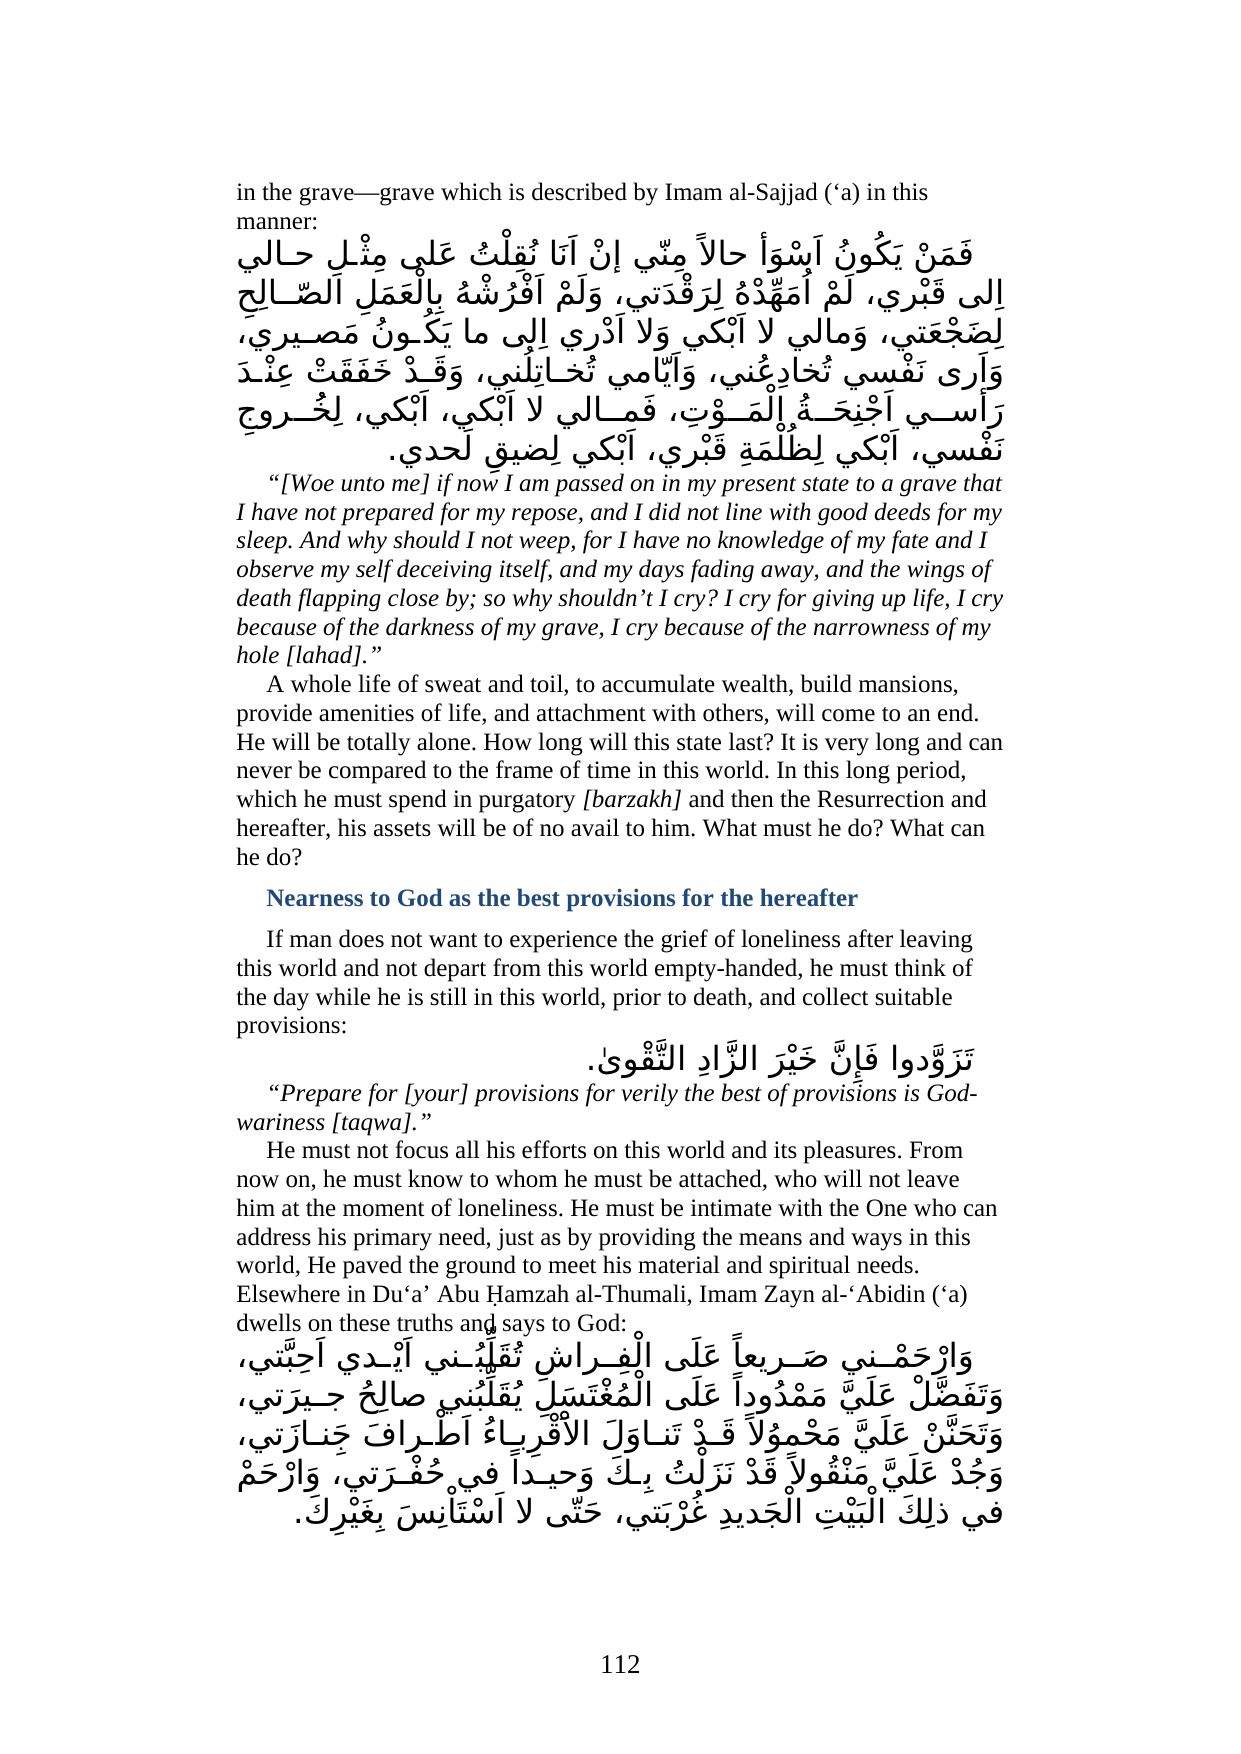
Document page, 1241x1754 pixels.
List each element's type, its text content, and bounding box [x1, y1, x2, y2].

text A whole life of sweat and toil, to accumulate wealth, build mansions, provide amenities of life, and attachment with others, will come to an end. He will be totally alone. How long will this state last? It is very long and can never be compared to the frame of time in this world. In this long period, which he must spend in purgatory [barzakh] and then the Resurrection and hereafter, his assets will be of no avail to him. What must he do? What can he do? [236, 669, 1004, 870]
text “[Woe unto me] if now I am passed on in my present state to a grave that I have not prepared for my repose, and I did not line with good deeds for my sleep. And why should I not weep, for I have no knowledge of my fate and I observe my self deceiving itself, and my days fading away, and the wings of death flapping close by; so why shouldn’t I cry? I cry for giving up life, I cry because of the darkness of my grave, I cry because of the narrowness of my hole [lahad].” [236, 468, 1004, 669]
text “Prepare for [your] provisions for verily the best of provisions is God-wariness [taqwa].” [236, 1078, 1004, 1135]
text He must not focus all his efforts on this world and its pleasures. From now on, he must know to whom he must be attached, who will not leave him at the moment of loneliness. He must be intimate with the One who can address his primary need, just as by providing the means and ways in this world, He paved the ground to meet his material and spiritual needs. Elsewhere in Du‘a’ Abu Ḥamzah al-Thumali, Imam Zayn al-‘Abidin (‘a) dwells on these truths and says to God: [236, 1135, 1004, 1337]
text تَزَوَّدوا فَإِنَّ خَيْرَ الزَّادِ التَّقْوىٰ. [236, 1039, 1004, 1078]
text وَارْحَمْني صَريعاً عَلَى الْفِراشِ تُقَلِّبُني اَيْدي اَحِبَّتي، وَتَفَضَّلْ عَلَيَّ مَمْدُوداً عَلَى الْمُغْتَسَلِ يُقَلِّبُني صالِحُ جيرَتي، وَتَحَنَّنْ عَلَيَّ مَحْموُلاً قَدْ تَناوَلَ الاَْقْرِباءُ اَطْرافَ جَِنازَتي، وَجُدْ عَلَيَّ مَنْقُولاً قَدْ نَزَلْتُ بِكَ وَحيداً في حُفْرَتي، وَارْحَمْ في ذلِكَ الْبَيْتِ الْجَديدِ غُرْبَتي، حَتّى لا اَسْتَاْنِسَ بِغَيْرِكَ. [236, 1337, 1004, 1531]
subtitle Nearness to God as the best provisions for the hereafter [236, 883, 1004, 912]
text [236, 177, 1004, 235]
text If man does not want to experience the grief of loneliness after leaving this world and not depart from this world empty-handed, he must think of the day while he is still in this world, prior to death, and collect suitable provisions: [236, 924, 1004, 1039]
text فَمَنْ يَكُونُ اَسْوَأ حالاً مِنّي إنْ اَنَا نُقِلْتُ عَلى مِثْلِ حالي اِلى قَبْري، لَمْ اُمَهِّدْهُ لِرَقْدَتي، وَلَمْ اَفْرُشْهُ بِالْعَمَلِ الصّالِحِ لِضَجْعَتي، وَمالي لا اَبْكي وَلا اَدْري اِلى ما يَكُونُ مَصيري، وَاَرى نَفْسي تُخادِعُني، وَاَيّامي تُخاتِلُني، وَقَدْ خَفَقَتْ عِنْدَ رَأسي اَجْنِحَةُ الْمَوْتِ، فَمالي لا اَبْكي، اَبْكي، لِخُُروجِ نَفْسي، اَبْكي لِظُلْمَةِ قَبْري، اَبْكي لِضيقِ لَحدي. [236, 235, 1004, 468]
